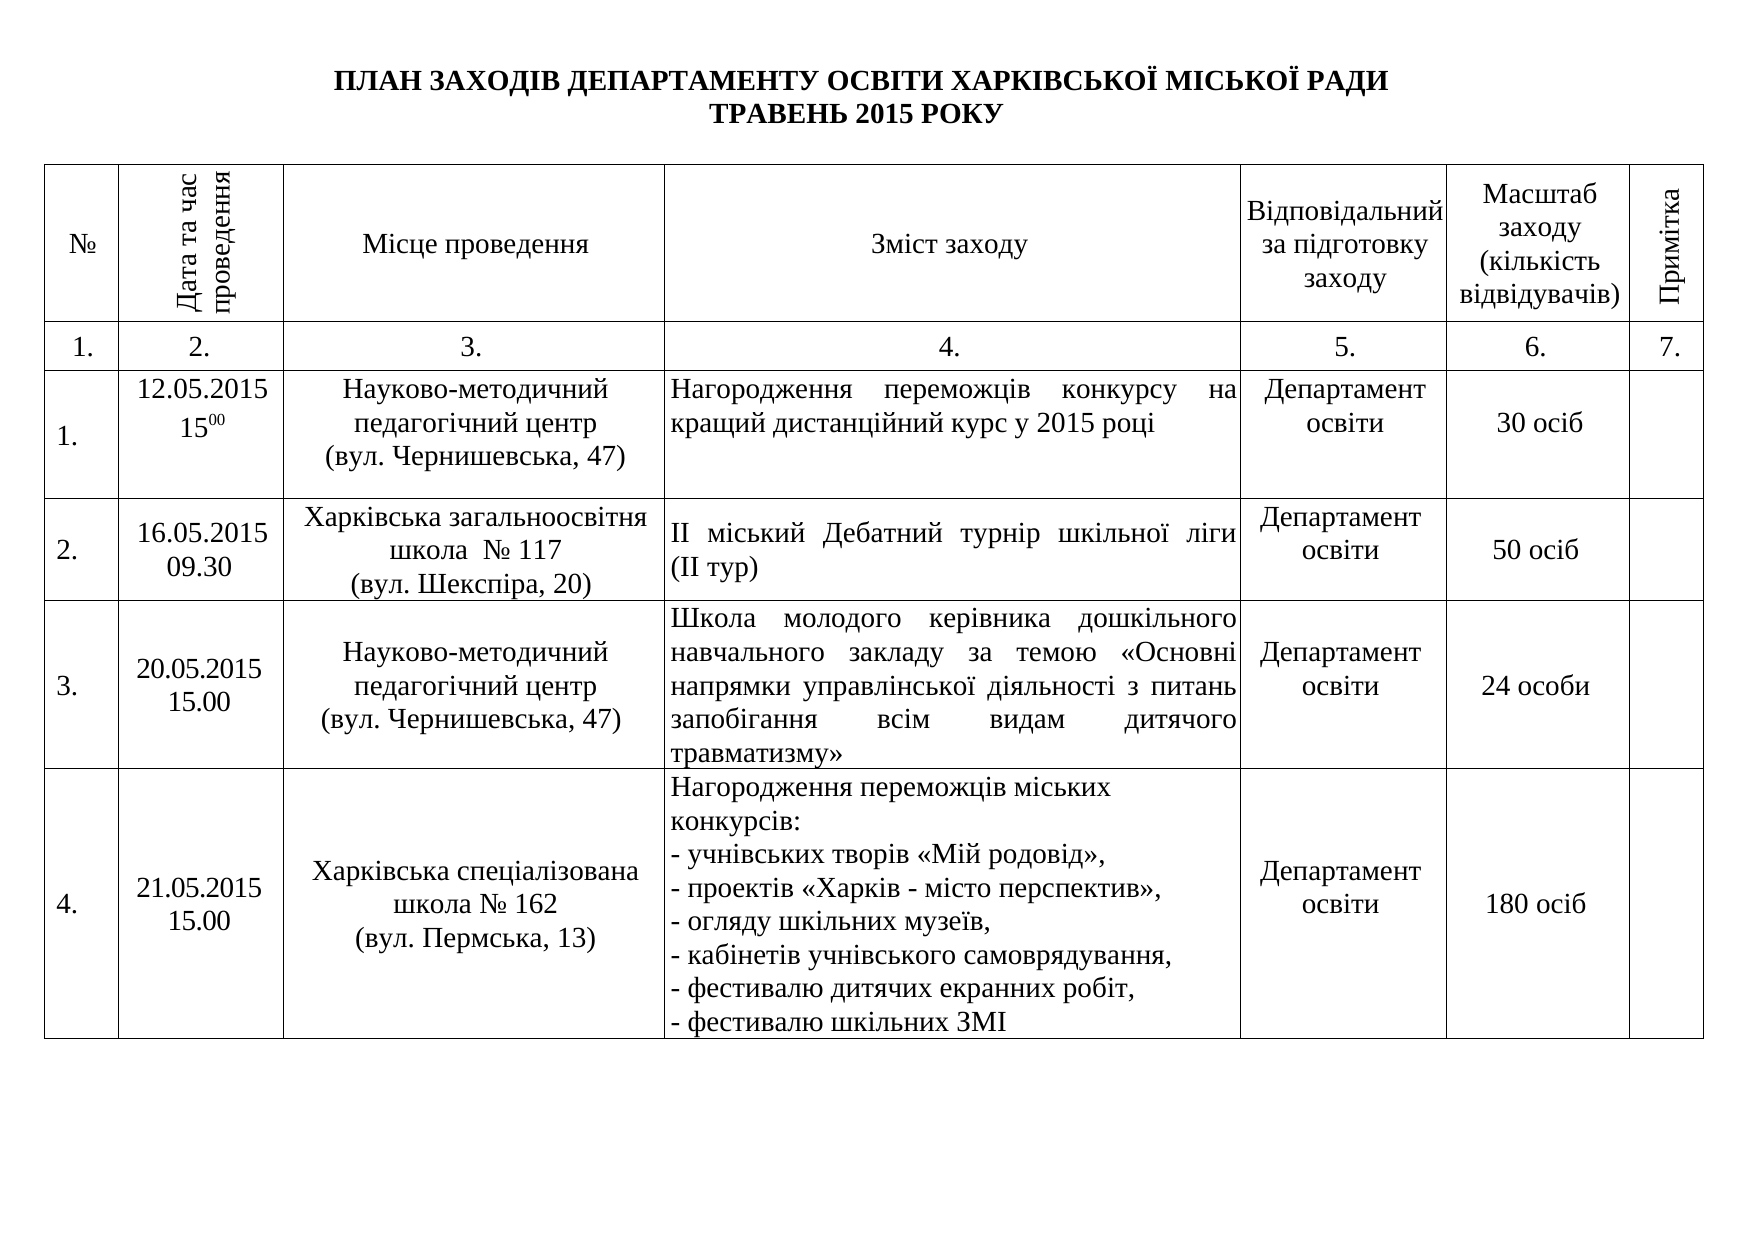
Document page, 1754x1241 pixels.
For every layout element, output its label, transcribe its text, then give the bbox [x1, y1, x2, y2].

table_cell 50 осіб [1447, 499, 1629, 599]
table_cell Департамент освіти [1241, 499, 1446, 599]
table_cell 1. [45, 322, 118, 370]
table_cell 21.05.2015 15.00 [119, 769, 283, 1038]
table_cell 6. [1447, 322, 1629, 370]
table_cell 12.05.2015 1500 [119, 371, 283, 498]
table_cell Харківська спеціалізована школа № 162 (вул. Пермська, 13) [284, 769, 664, 1038]
table_cell [1630, 769, 1703, 1038]
text ТРАВЕНЬ 2015 РОКУ [59, 97, 1654, 130]
table_header Відповідальний за підготовку заходу [1241, 165, 1446, 321]
table_cell [1630, 371, 1703, 498]
table_cell Департамент освіти [1241, 371, 1446, 498]
table_cell 3. [284, 322, 664, 370]
table_cell 16.05.2015 09.30 [119, 499, 283, 599]
table_header Масштаб заходу (кількість відвідувачів) [1447, 165, 1629, 321]
table_cell [45, 371, 118, 498]
table_cell Харківська загальноосвітня школа № 117 (вул. Шекспіра, 20) [284, 499, 664, 599]
table_cell [45, 601, 118, 768]
table_header Примітка [1630, 165, 1703, 321]
table_cell 180 осіб [1447, 769, 1629, 1038]
table_cell 7. [1630, 322, 1703, 370]
table_cell Науково-методичний педагогічний центр (вул. Чернишевська, 47) [284, 601, 664, 768]
table_cell 20.05.2015 15.00 [119, 601, 283, 768]
table_cell [45, 499, 118, 599]
table_header Зміст заходу [665, 165, 1240, 321]
table_cell [1630, 601, 1703, 768]
table_cell Нагородження переможців міських конкурсів: - учнівських творів «Мій родовід», - проектів «Харків - місто перспектив», - огляду шкільних музеїв, - кабінетів учнівського самоврядування, - фестивалю дитячих екранних робіт, - фестивалю шкільних ЗМІ [665, 769, 1240, 1038]
table_cell Науково-методичний педагогічний центр (вул. Чернишевська, 47) [284, 371, 664, 498]
table_cell [45, 769, 118, 1038]
table_cell Департамент освіти [1241, 601, 1446, 768]
table_cell ІІ міський Дебатний турнір шкільної ліги (ІІ тур) [665, 499, 1240, 599]
table_header Дата та час проведення [119, 165, 283, 321]
table_header № [45, 165, 118, 321]
table_cell 2. [119, 322, 283, 370]
table_cell 24 особи [1447, 601, 1629, 768]
table_cell 5. [1241, 322, 1446, 370]
table_cell Нагородження переможців конкурсу на кращий дистанційний курс у 2015 році [665, 371, 1240, 498]
table_cell 30 осіб [1447, 371, 1629, 498]
table_cell [1630, 499, 1703, 599]
text ПЛАН ЗАХОДІВ ДЕПАРТАМЕНТУ ОСВІТИ ХАРКІВСЬКОЇ МІСЬКОЇ РАДИ [59, 63, 1664, 97]
table_cell 4. [665, 322, 1240, 370]
table_cell Школа молодого керівника дошкільного навчального закладу за темою «Основні напрямки управлінської діяльності з питань запобігання всім видам дитячого травматизму» [665, 601, 1240, 768]
table_header Місце проведення [284, 165, 664, 321]
table_cell Департамент освіти [1241, 769, 1446, 1038]
